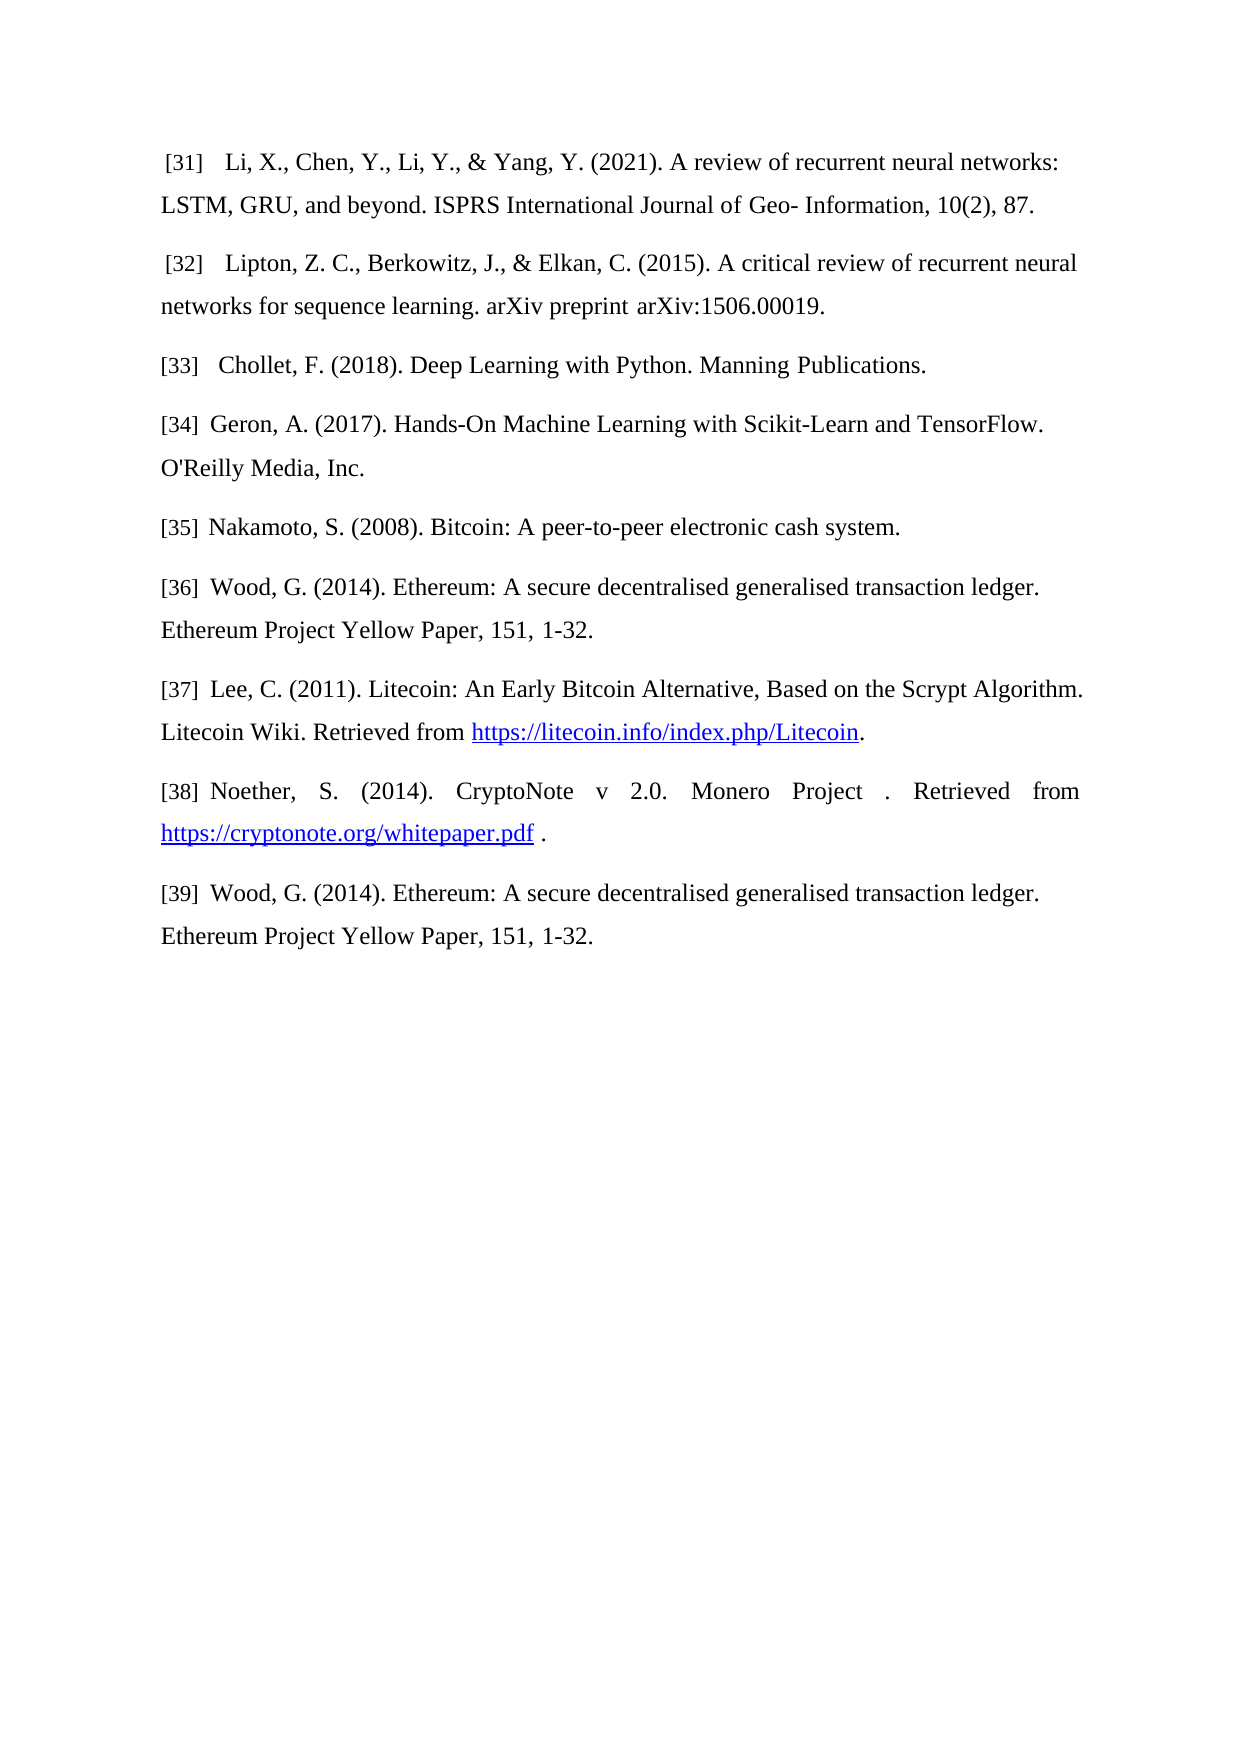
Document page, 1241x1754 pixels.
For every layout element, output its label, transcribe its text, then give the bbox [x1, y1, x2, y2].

list Li, X., Chen, Y., Li, Y., & Yang, Y. (2021). A review of recurrent neural networks: LSTM, GRU, and beyond. ISPRS International Journal of Geo- Information, 10(2), 87. [161, 147, 1096, 219]
list Wood, G. (2014). Ethereum: A secure decentralised generalised transaction ledger. Ethereum Project Yellow Paper, 151, 1-32. [161, 878, 1096, 949]
list Nakamoto, S. (2008). Bitcoin: A peer-to-peer electronic cash system. [160, 512, 1113, 541]
list Chollet, F. (2018). Deep Learning with Python. Manning Publications. [160, 350, 1113, 379]
list Lipton, Z. C., Berkowitz, J., & Elkan, C. (2015). A critical review of recurrent neural networks for sequence learning. arXiv preprint arXiv:1506.00019. [161, 248, 1096, 320]
list Lee, C. (2011). Litecoin: An Early Bitcoin Alternative, Based on the Scrypt Algorithm. Litecoin Wiki. Retrieved from https://litecoin.info/index.php/Litecoin. [161, 674, 1095, 746]
list Noether, S. (2014). CryptoNote v 2.0. Monero Project . Retrieved from https://cryptonote.org/whitepaper.pdf . [161, 776, 1082, 847]
list Geron, A. (2017). Hands-On Machine Learning with Scikit-Learn and TensorFlow. O'Reilly Media, Inc. [161, 409, 1095, 481]
list Wood, G. (2014). Ethereum: A secure decentralised generalised transaction ledger. Ethereum Project Yellow Paper, 151, 1-32. [161, 572, 1096, 644]
